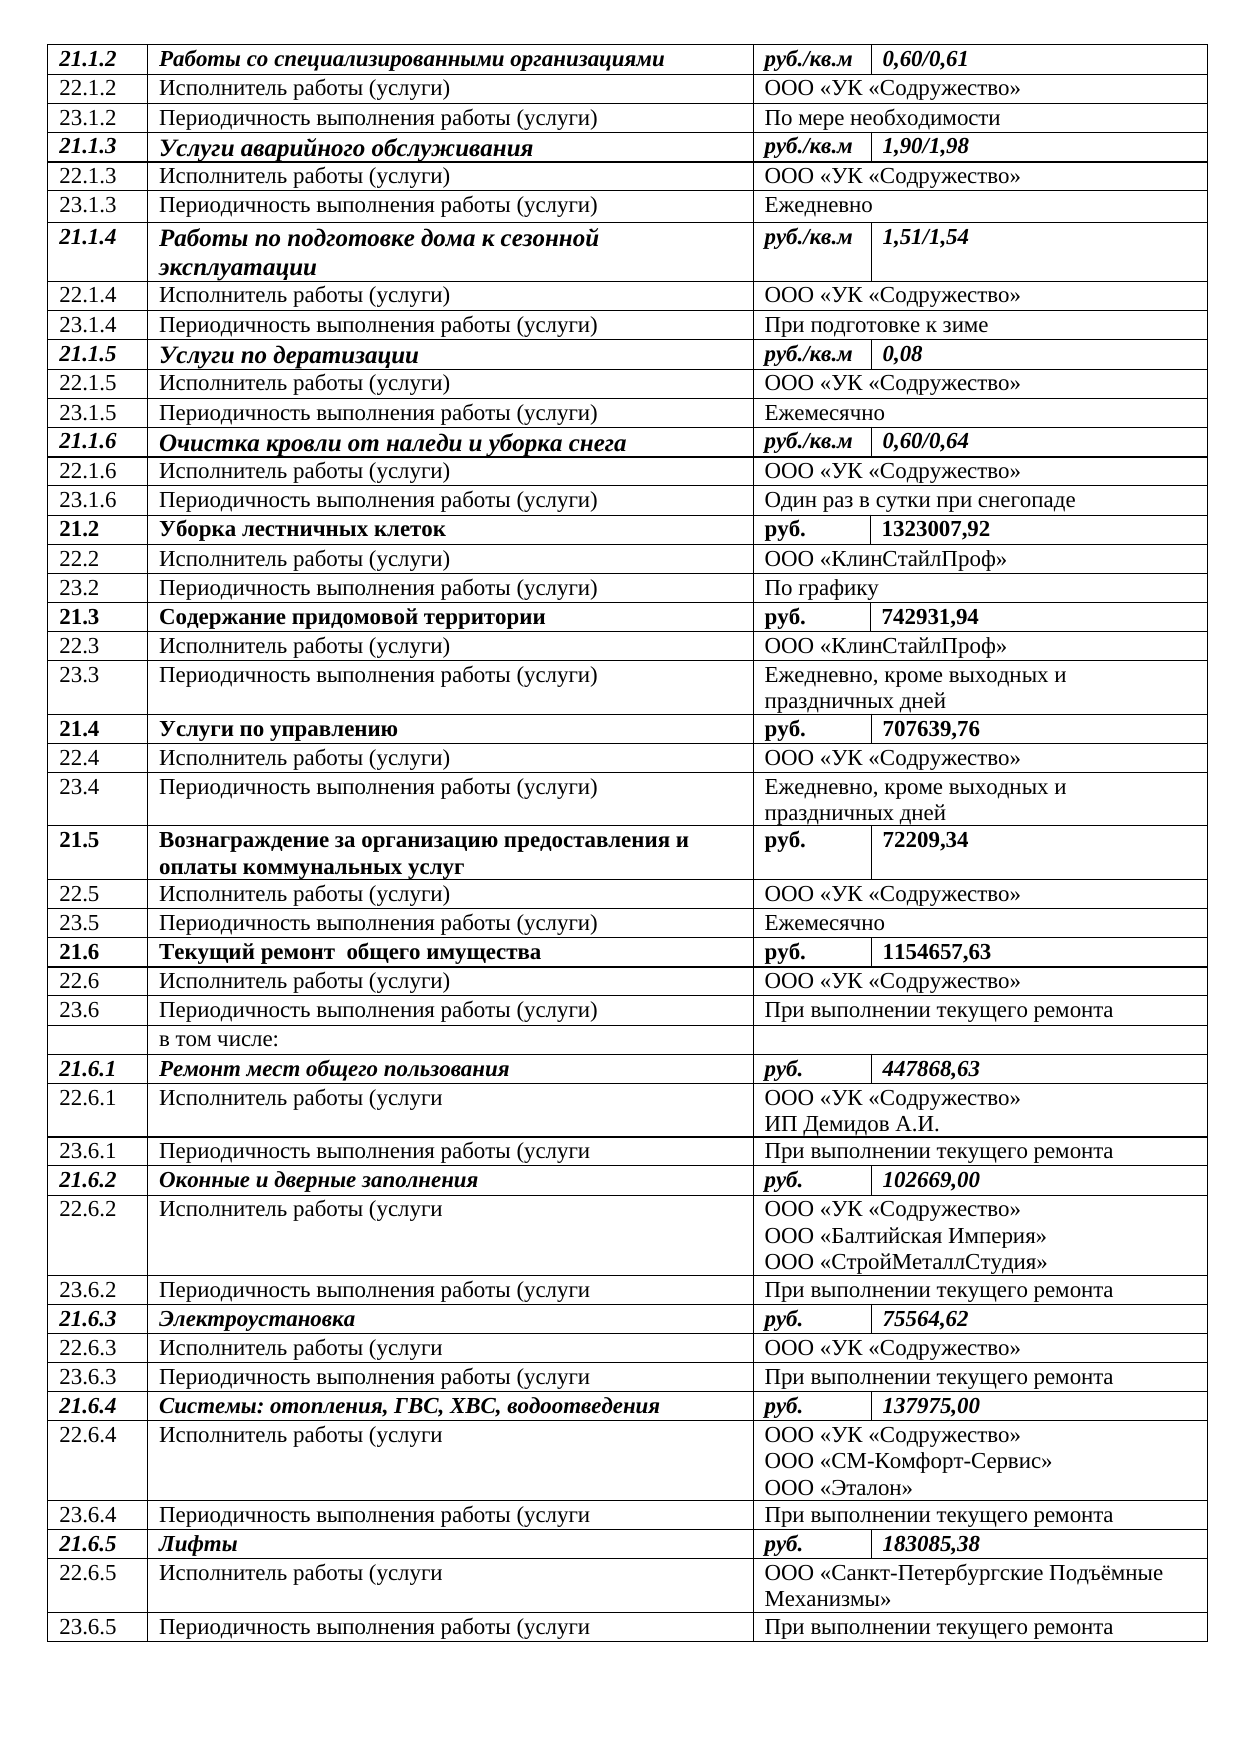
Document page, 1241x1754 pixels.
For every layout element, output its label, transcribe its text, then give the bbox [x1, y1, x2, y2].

table_cell ООО «УК «Содружество» [754, 458, 1207, 485]
table_cell Очистка кровли от наледи и уборка снега [148, 428, 753, 456]
table_cell 21.6.2 [48, 1166, 147, 1194]
table_cell Периодичность выполнения работы (услуги) [148, 909, 753, 937]
table_cell руб./кв.м [754, 223, 871, 281]
table_cell Услуги аварийного обслуживания [148, 133, 753, 161]
table_cell Текущий ремонт общего имущества [148, 938, 753, 966]
table_cell Услуги по управлению [148, 715, 753, 743]
table_cell Ремонт мест общего пользования [148, 1055, 753, 1083]
table_cell ООО «Санкт-Петербургские Подъёмные Механизмы» [754, 1559, 1207, 1612]
table_cell Электроустановка [148, 1305, 753, 1333]
table_cell Исполнитель работы (услуги [148, 1084, 753, 1136]
table_cell руб. [754, 1166, 871, 1194]
table_cell ООО «КлинСтайлПроф» [754, 632, 1207, 660]
table_cell 21.6.1 [48, 1055, 147, 1083]
table_cell 1,90/1,98 [872, 133, 1207, 161]
table_cell 23.6.2 [48, 1276, 147, 1304]
table_cell 23.1.3 [48, 191, 147, 222]
table_cell Ежедневно [754, 191, 1207, 222]
table_cell Периодичность выполнения работы (услуги [148, 1138, 753, 1165]
table_cell 447868,63 [872, 1055, 1207, 1083]
table_cell 1,51/1,54 [872, 223, 1207, 281]
table_cell Ежемесячно [754, 909, 1207, 937]
table_cell 22.4 [48, 744, 147, 772]
table_cell Ежедневно, кроме выходных и праздничных дней [754, 661, 1207, 713]
table_cell Периодичность выполнения работы (услуги) [148, 486, 753, 514]
table_cell Системы: отопления, ГВС, ХВС, водоотведения [148, 1392, 753, 1420]
table_cell При выполнении текущего ремонта [754, 996, 1207, 1024]
table_cell 23.1.4 [48, 311, 147, 339]
table_cell 23.6.3 [48, 1363, 147, 1391]
table_cell [754, 1026, 1207, 1053]
table_cell 137975,00 [872, 1392, 1207, 1420]
table_cell Лифты [148, 1530, 753, 1558]
table_cell 21.1.3 [48, 133, 147, 161]
table_cell Работы со специализированными организациями [148, 45, 753, 73]
table_cell Исполнитель работы (услуги) [148, 545, 753, 573]
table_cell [148, 1613, 753, 1641]
table_cell Исполнитель работы (услуги) [148, 968, 753, 995]
table_cell 21.1.2 [48, 45, 147, 73]
table_cell Вознаграждение за организацию предоставления и оплаты коммунальных услуг [148, 826, 753, 879]
table_cell 22.1.3 [48, 163, 147, 190]
table_cell При выполнении текущего ремонта [754, 1363, 1207, 1391]
table_cell руб. [754, 715, 871, 743]
table_cell Работы по подготовке дома к сезонной эксплуатации [148, 223, 753, 281]
table_cell 23.1.5 [48, 399, 147, 427]
table_cell Ежедневно, кроме выходных и праздничных дней [754, 773, 1207, 825]
table_cell в том числе: [148, 1026, 753, 1053]
table_cell 23.6.1 [48, 1138, 147, 1165]
table_cell [48, 1026, 147, 1053]
table_cell Периодичность выполнения работы (услуги) [148, 574, 753, 602]
table_cell 22.6.2 [48, 1196, 147, 1274]
table_cell Периодичность выполнения работы (услуги) [148, 773, 753, 825]
table_cell По графику [754, 574, 1207, 602]
table_cell ООО «КлинСтайлПроф» [754, 545, 1207, 573]
table_cell руб./кв.м [754, 340, 871, 368]
table_cell руб./кв.м [754, 45, 871, 73]
table_cell руб. [754, 1530, 871, 1558]
table_cell При выполнении текущего ремонта [754, 1276, 1207, 1304]
table_cell Оконные и дверные заполнения [148, 1166, 753, 1194]
table_cell ООО «УК «Содружество» [754, 370, 1207, 397]
table_cell 23.5 [48, 909, 147, 937]
table_cell 21.6.3 [48, 1305, 147, 1333]
table_cell Периодичность выполнения работы (услуги) [148, 996, 753, 1024]
table_cell Периодичность выполнения работы (услуги [148, 1501, 753, 1529]
table_cell ООО «УК «Содружество» ООО «Балтийская Империя» ООО «СтройМеталлСтудия» [754, 1196, 1207, 1274]
table_cell При подготовке к зиме [754, 311, 1207, 339]
table_cell Услуги по дератизации [148, 340, 753, 368]
table_cell 21.3 [48, 603, 147, 631]
table_cell ООО «УК «Содружество» [754, 1334, 1207, 1362]
table_cell 23.6.5 [48, 1613, 147, 1641]
table_cell руб. [754, 938, 871, 966]
table_cell 21.6 [48, 938, 147, 966]
table_cell Исполнитель работы (услуги) [148, 880, 753, 908]
table_cell 21.1.4 [48, 223, 147, 281]
table_cell Периодичность выполнения работы (услуги [148, 1276, 753, 1304]
table_cell Исполнитель работы (услуги) [148, 75, 753, 102]
table_cell 22.1.4 [48, 282, 147, 309]
table_cell 75564,62 [872, 1305, 1207, 1333]
table_cell 23.2 [48, 574, 147, 602]
table_cell 23.3 [48, 661, 147, 713]
table_cell 0,60/0,64 [872, 428, 1207, 456]
table_cell 22.6.4 [48, 1421, 147, 1500]
table_cell 22.1.6 [48, 458, 147, 485]
table_cell 21.1.6 [48, 428, 147, 456]
table_cell 21.6.5 [48, 1530, 147, 1558]
table_cell 22.6.1 [48, 1084, 147, 1136]
table_cell 23.1.2 [48, 104, 147, 132]
table_cell Уборка лестничных клеток [148, 516, 753, 543]
table_cell 707639,76 [872, 715, 1207, 743]
table_cell Исполнитель работы (услуги [148, 1334, 753, 1362]
table_cell ООО «УК «Содружество» [754, 75, 1207, 102]
table_cell руб. [754, 603, 870, 631]
table_cell 0,08 [872, 340, 1207, 368]
table_cell При выполнении текущего ремонта [754, 1501, 1207, 1529]
table_cell Периодичность выполнения работы (услуги [148, 1363, 753, 1391]
table_cell Ежемесячно [754, 399, 1207, 427]
table_cell Исполнитель работы (услуги) [148, 370, 753, 397]
table_cell Исполнитель работы (услуги) [148, 744, 753, 772]
table_cell 22.6.5 [48, 1559, 147, 1612]
table_cell 21.6.4 [48, 1392, 147, 1420]
table_cell 22.5 [48, 880, 147, 908]
table_cell 1323007,92 [871, 516, 1207, 543]
table_cell 23.6 [48, 996, 147, 1024]
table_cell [148, 104, 753, 132]
table_cell 72209,34 [872, 826, 1207, 879]
table_cell руб. [754, 516, 870, 543]
table_cell 183085,38 [872, 1530, 1207, 1558]
table_cell Один раз в сутки при снегопаде [754, 486, 1207, 514]
table_cell руб. [754, 1305, 871, 1333]
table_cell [754, 1613, 1207, 1641]
table_cell 23.1.6 [48, 486, 147, 514]
table_cell руб./кв.м [754, 428, 871, 456]
table_cell 22.2 [48, 545, 147, 573]
table_cell 102669,00 [872, 1166, 1207, 1194]
table_cell ООО «УК «Содружество» [754, 968, 1207, 995]
table_cell 22.6.3 [48, 1334, 147, 1362]
table_cell ООО «УК «Содружество» [754, 282, 1207, 309]
table_cell Периодичность выполнения работы (услуги) [148, 661, 753, 713]
table_cell ООО «УК «Содружество» ИП Демидов А.И. [754, 1084, 1207, 1136]
table_cell 1154657,63 [872, 938, 1207, 966]
table_cell ООО «УК «Содружество» [754, 744, 1207, 772]
table_cell 23.4 [48, 773, 147, 825]
table_cell Содержание придомовой территории [148, 603, 753, 631]
table_cell Исполнитель работы (услуги [148, 1196, 753, 1274]
table_cell При выполнении текущего ремонта [754, 1138, 1207, 1165]
table_cell 21.4 [48, 715, 147, 743]
table_cell руб. [754, 826, 871, 879]
table_cell 22.1.5 [48, 370, 147, 397]
table_cell ООО «УК «Содружество» ООО «СМ-Комфорт-Сервис» ООО «Эталон» [754, 1421, 1207, 1500]
table_cell Периодичность выполнения работы (услуги) [148, 399, 753, 427]
table_cell По мере необходимости [754, 104, 1207, 132]
table_cell руб./кв.м [754, 133, 871, 161]
table_cell 0,60/0,61 [872, 45, 1207, 73]
table_cell Исполнитель работы (услуги) [148, 282, 753, 309]
table_cell Исполнитель работы (услуги [148, 1559, 753, 1612]
table_cell 21.5 [48, 826, 147, 879]
table_cell Исполнитель работы (услуги) [148, 458, 753, 485]
table_cell 21.1.5 [48, 340, 147, 368]
table_cell Исполнитель работы (услуги) [148, 163, 753, 190]
table_cell ООО «УК «Содружество» [754, 163, 1207, 190]
table_cell 23.6.4 [48, 1501, 147, 1529]
table_cell 22.1.2 [48, 75, 147, 102]
table_cell руб. [754, 1392, 871, 1420]
table_cell 21.2 [48, 516, 147, 543]
table_cell Периодичность выполнения работы (услуги) [148, 311, 753, 339]
table_cell 22.3 [48, 632, 147, 660]
table_cell Исполнитель работы (услуги) [148, 632, 753, 660]
table_cell ООО «УК «Содружество» [754, 880, 1207, 908]
table_cell Исполнитель работы (услуги [148, 1421, 753, 1500]
table_cell 742931,94 [871, 603, 1207, 631]
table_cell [148, 191, 753, 222]
table_cell руб. [754, 1055, 871, 1083]
table_cell 22.6 [48, 968, 147, 995]
